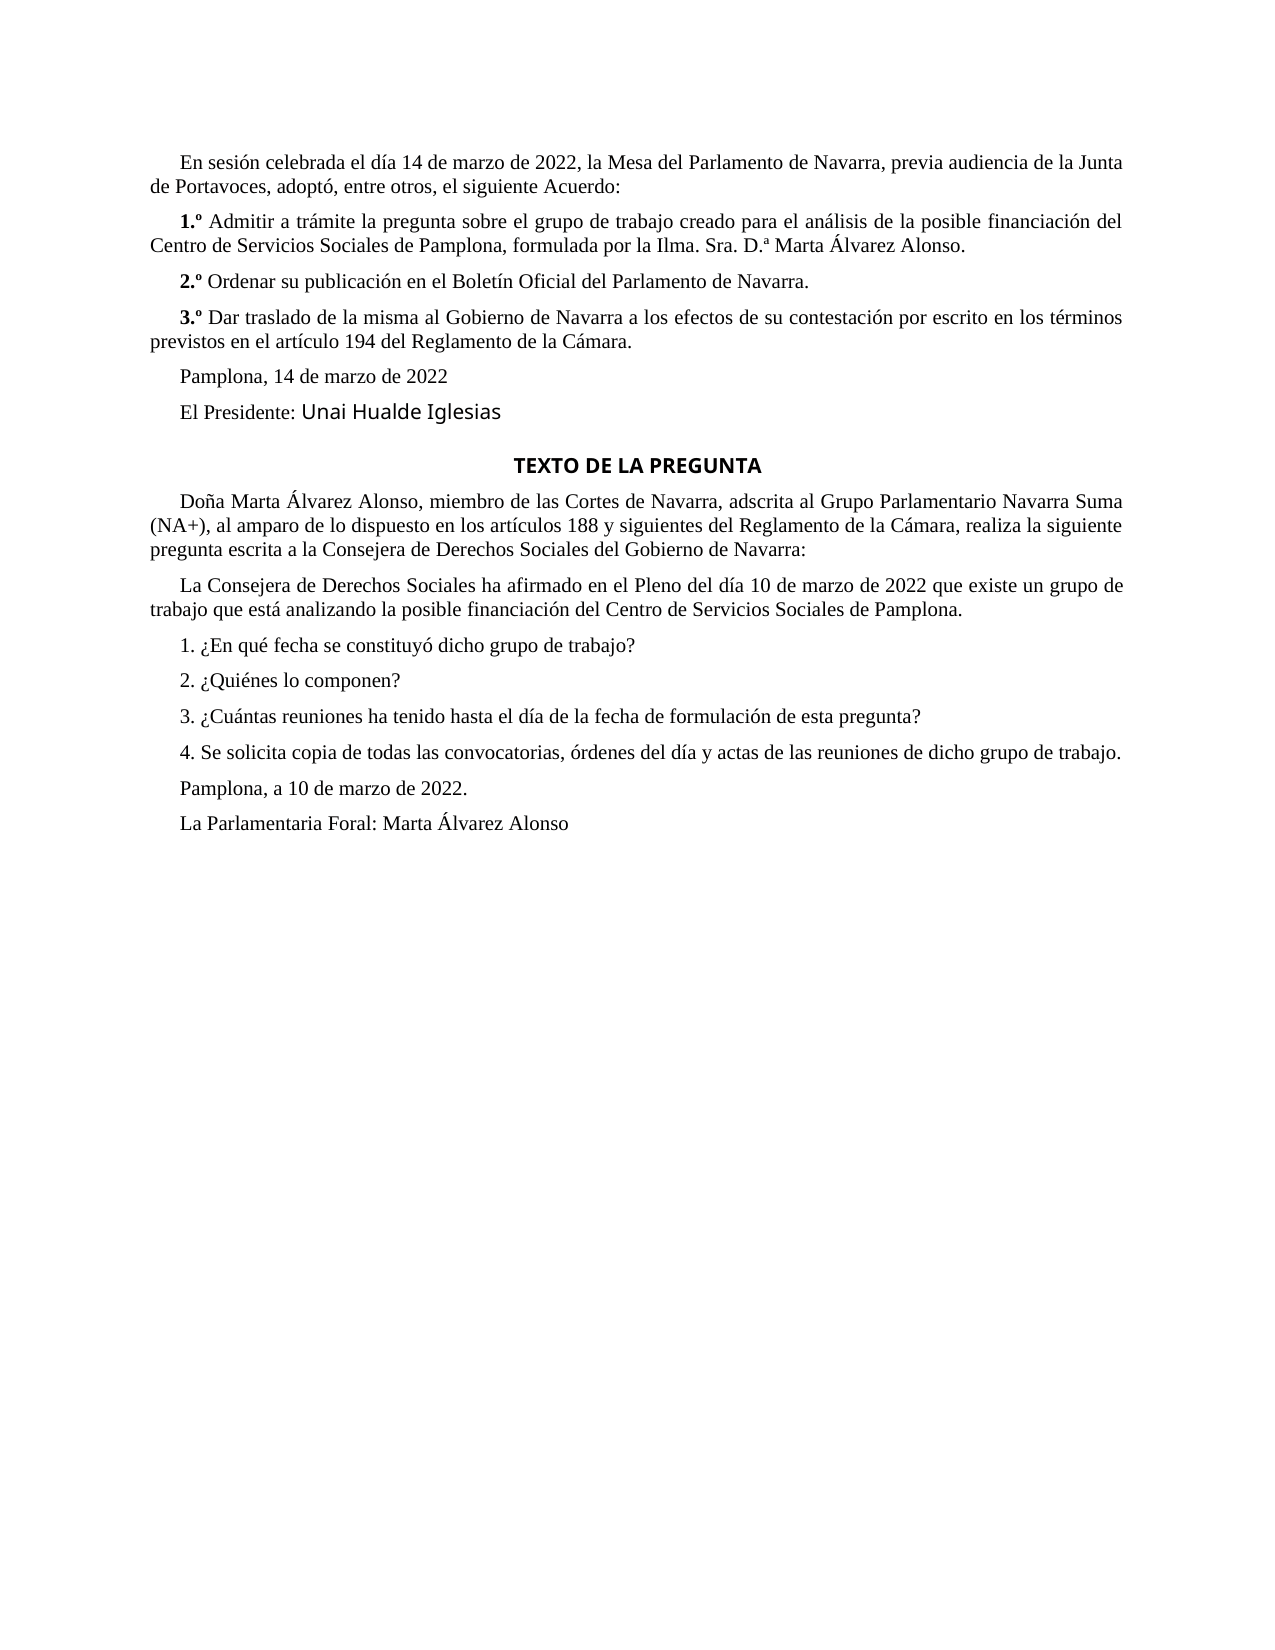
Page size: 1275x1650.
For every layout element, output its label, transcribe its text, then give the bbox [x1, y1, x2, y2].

text La Parlamentaria Foral: Marta Álvarez Alonso [150, 812, 1125, 836]
text 4. Se solicita copia de todas las convocatorias, órdenes del día y actas de las reuniones de dicho grupo de trabajo. [150, 740, 1125, 764]
text 3.º Dar traslado de la misma al Gobierno de Navarra a los efectos de su contestación por escrito en los términos previstos en el artículo 194 del Reglamento de la Cámara. [150, 305, 1125, 353]
text Pamplona, 14 de marzo de 2022 [150, 365, 1125, 389]
text Pamplona, a 10 de marzo de 2022. [150, 776, 1125, 800]
text La Consejera de Derechos Sociales ha afirmado en el Pleno del día 10 de marzo de 2022 que existe un grupo de trabajo que está analizando la posible financiación del Centro de Servicios Sociales de Pamplona. [150, 573, 1125, 621]
text Doña Marta Álvarez Alonso, miembro de las Cortes de Navarra, adscrita al Grupo Parlamentario Navarra Suma (NA+), al amparo de lo dispuesto en los artículos 188 y siguientes del Reglamento de la Cámara, realiza la siguiente pregunta escrita a la Consejera de Derechos Sociales del Gobierno de Navarra: [150, 490, 1125, 562]
text 1. ¿En qué fecha se constituyó dicho grupo de trabajo? [150, 633, 1125, 657]
text 2. ¿Quiénes lo componen? [150, 669, 1125, 693]
text 3. ¿Cuántas reuniones ha tenido hasta el día de la fecha de formulación de esta pregunta? [150, 704, 1125, 728]
text TEXTO DE LA PREGUNTA [150, 454, 1125, 478]
text 2.º Ordenar su publicación en el Boletín Oficial del Parlamento de Navarra. [150, 269, 1125, 293]
text El Presidente: Unai Hualde Iglesias [150, 401, 1125, 424]
text En sesión celebrada el día 14 de marzo de 2022, la Mesa del Parlamento de Navarra, previa audiencia de la Junta de Portavoces, adoptó, entre otros, el siguiente Acuerdo: [150, 150, 1125, 198]
text 1.º Admitir a trámite la pregunta sobre el grupo de trabajo creado para el análisis de la posible financiación del Centro de Servicios Sociales de Pamplona, formulada por la Ilma. Sra. D.ª Marta Álvarez Alonso. [150, 210, 1125, 258]
